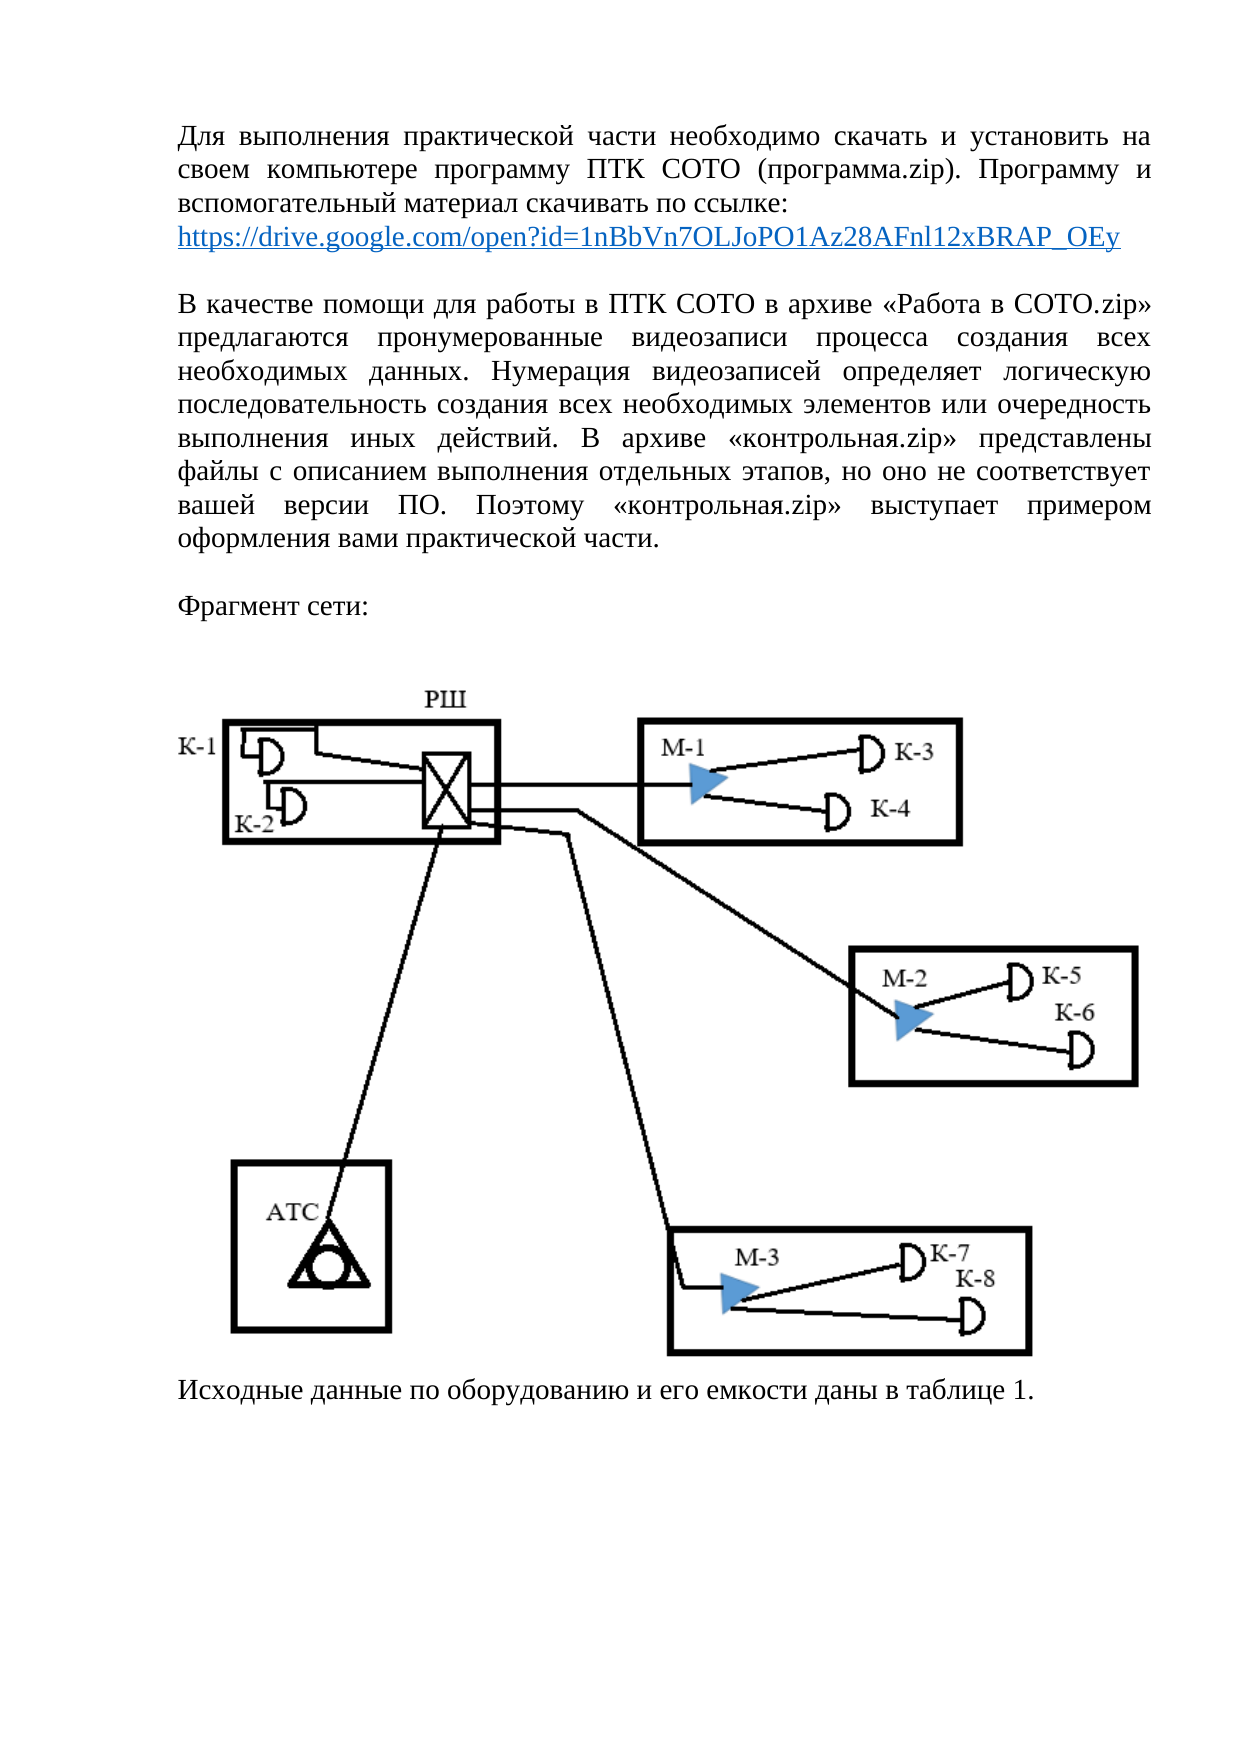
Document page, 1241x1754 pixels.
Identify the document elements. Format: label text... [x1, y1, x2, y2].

picture [177, 654, 1153, 1372]
text Исходные данные по оборудованию и его емкости даны в таблице 1. [177, 1372, 1152, 1406]
text Фрагмент сети: [177, 588, 1152, 621]
text https://drive.google.com/open?id=1nBbVn7OLJoPO1Az28AFnl12xBRAP_OEy [177, 219, 1152, 252]
text Для выполнения практической части необходимо скачать и установить на своем компьютере программу ПТК СОТО (программа.zip). Программу и вспомогательный материал скачивать по ссылке: [177, 118, 1152, 219]
text В качестве помощи для работы в ПТК СОТО в архиве «Работа в СОТО.zip» предлагаются пронумерованные видеозаписи процесса создания всех необходимых данных. Нумерация видеозаписей определяет логическую последовательность создания всех необходимых элементов или очередность выполнения иных действий. В архиве «контрольная.zip» представлены файлы с описанием выполнения отдельных этапов, но оно не соответствует вашей версии ПО. Поэтому «контрольная.zip» выступает примером оформления вами практической части. [177, 286, 1152, 554]
